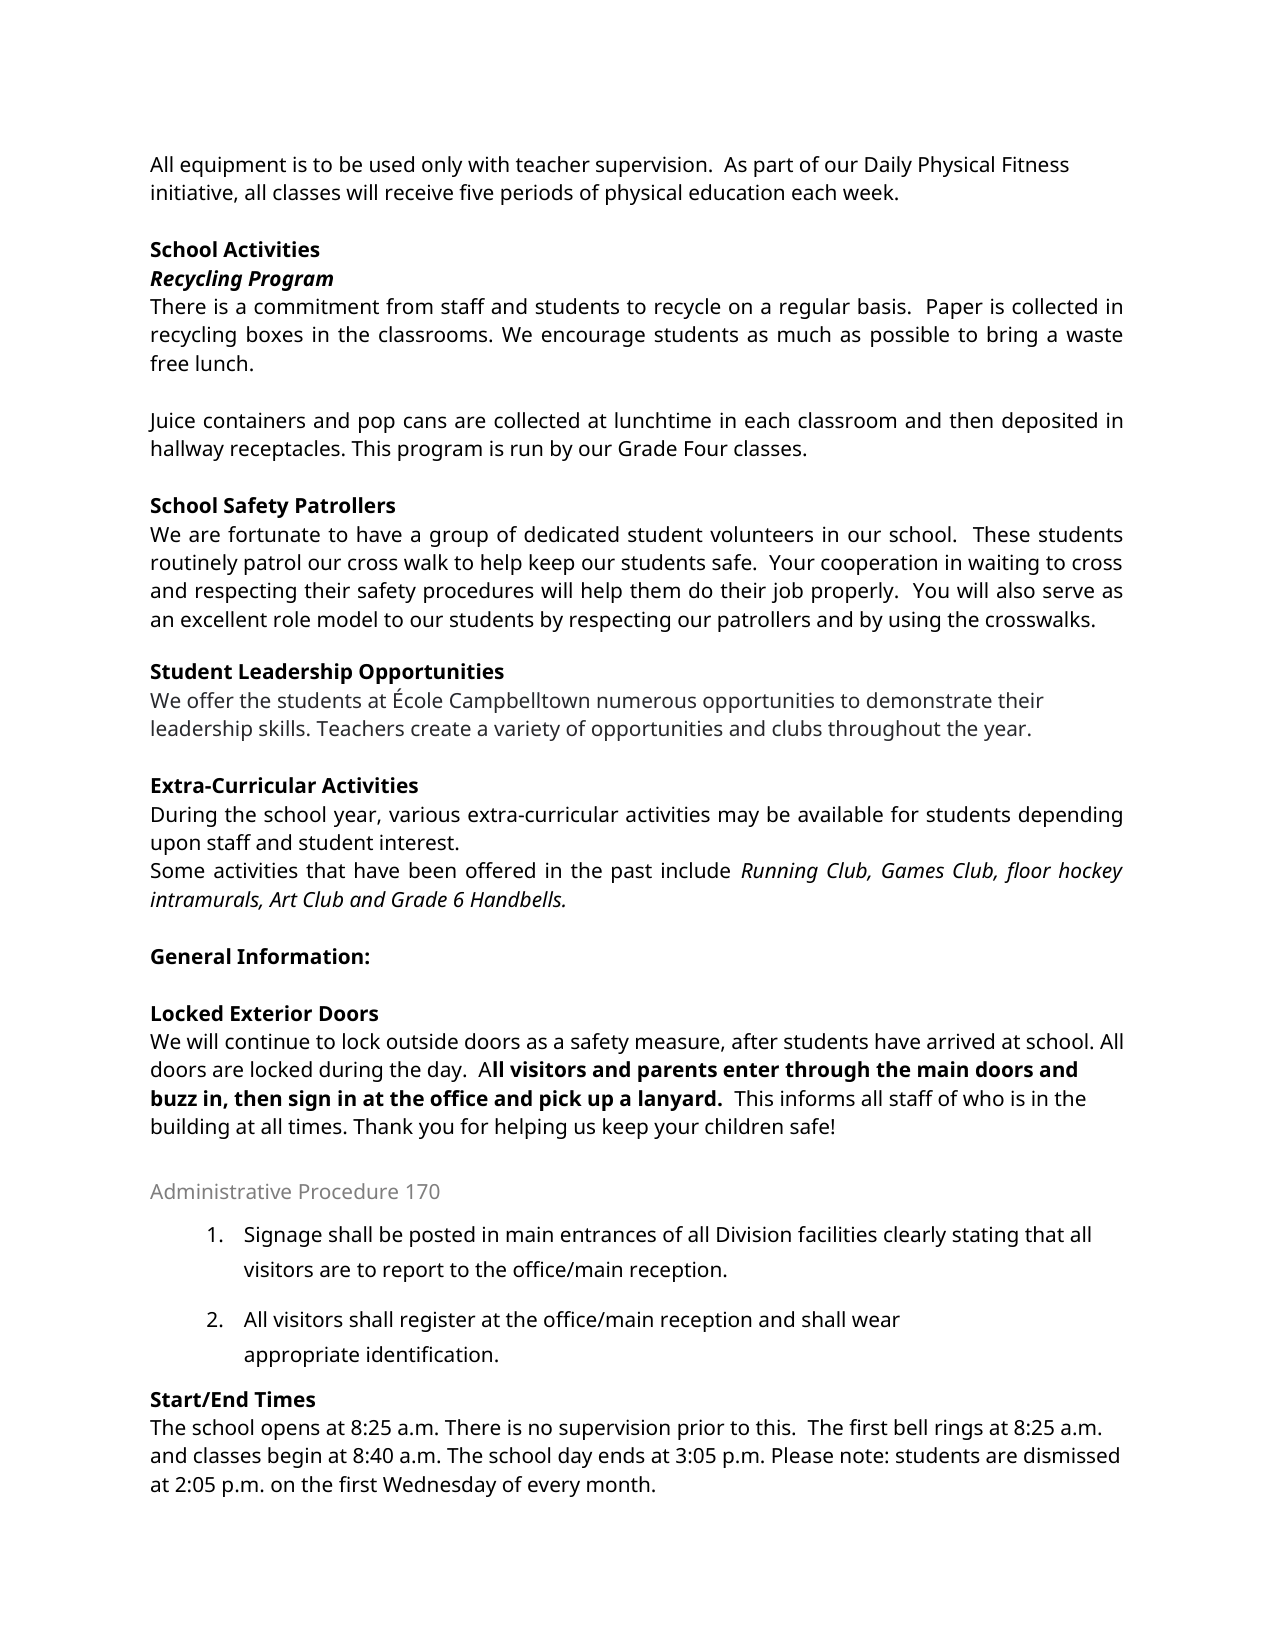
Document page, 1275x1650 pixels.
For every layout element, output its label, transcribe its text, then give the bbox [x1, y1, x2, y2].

text Some activities that have been offered in the past include Running Club, Games Club, floor hockey intramurals, Art Club and Grade 6 Handbells. [150, 857, 1125, 913]
subtitle Start/End Times [150, 1385, 1125, 1413]
list Signage shall be posted in main entrances of all Division facilities clearly stating that all visitors are to report to the office/main reception. [206, 1213, 1125, 1283]
text School Activities [150, 235, 1125, 264]
subtitle Administrative Procedure 170 [150, 1177, 1125, 1206]
text The school opens at 8:25 a.m. There is no supervision prior to this. The first bell rings at 8:25 a.m. and classes begin at 8:40 a.m. The school day ends at 3:05 p.m. Please note: students are dismissed at 2:05 p.m. on the first Wednesday of every month. [150, 1413, 1125, 1498]
subtitle Recycling Program [150, 264, 1125, 292]
text We will continue to lock outside doors as a safety measure, after students have arrived at school. All doors are locked during the day. All visitors and parents enter through the main doors and buzz in, then sign in at the office and pick up a lanyard. This informs all staff of who is in the building at all times. Thank you for helping us keep your children safe! [150, 1027, 1125, 1141]
text School Safety Patrollers [150, 491, 1125, 520]
subtitle Extra-Curricular Activities [150, 771, 1125, 800]
text We offer the students at École Campbelltown numerous opportunities to demonstrate their leadership skills. Teachers create a variety of opportunities and clubs throughout the year. [150, 686, 1125, 743]
text Locked Exterior Doors [150, 999, 1125, 1027]
text General Information: [150, 942, 1125, 970]
text During the school year, various extra-curricular activities may be available for students depending upon staff and student interest. [150, 800, 1125, 857]
text There is a commitment from staff and students to recycle on a regular basis. Paper is collected in recycling boxes in the classrooms. We encourage students as much as possible to bring a waste free lunch. [150, 292, 1125, 377]
text Juice containers and pop cans are collected at lunchtime in each classroom and then deposited in hallway receptacles. This program is run by our Grade Four classes. [150, 406, 1125, 463]
subtitle Student Leadership Opportunities [150, 657, 1125, 686]
text All equipment is to be used only with teacher supervision. As part of our Daily Physical Fitness initiative, all classes will receive five periods of physical education each week. [150, 150, 1125, 207]
list All visitors shall register at the office/main reception and shall wear appropriate identification. [206, 1299, 1125, 1369]
text We are fortunate to have a group of dedicated student volunteers in our school. These students routinely patrol our cross walk to help keep our students safe. Your cooperation in waiting to cross and respecting their safety procedures will help them do their job properly. You will also serve as an excellent role model to our students by respecting our patrollers and by using the crosswalks. [150, 520, 1125, 633]
